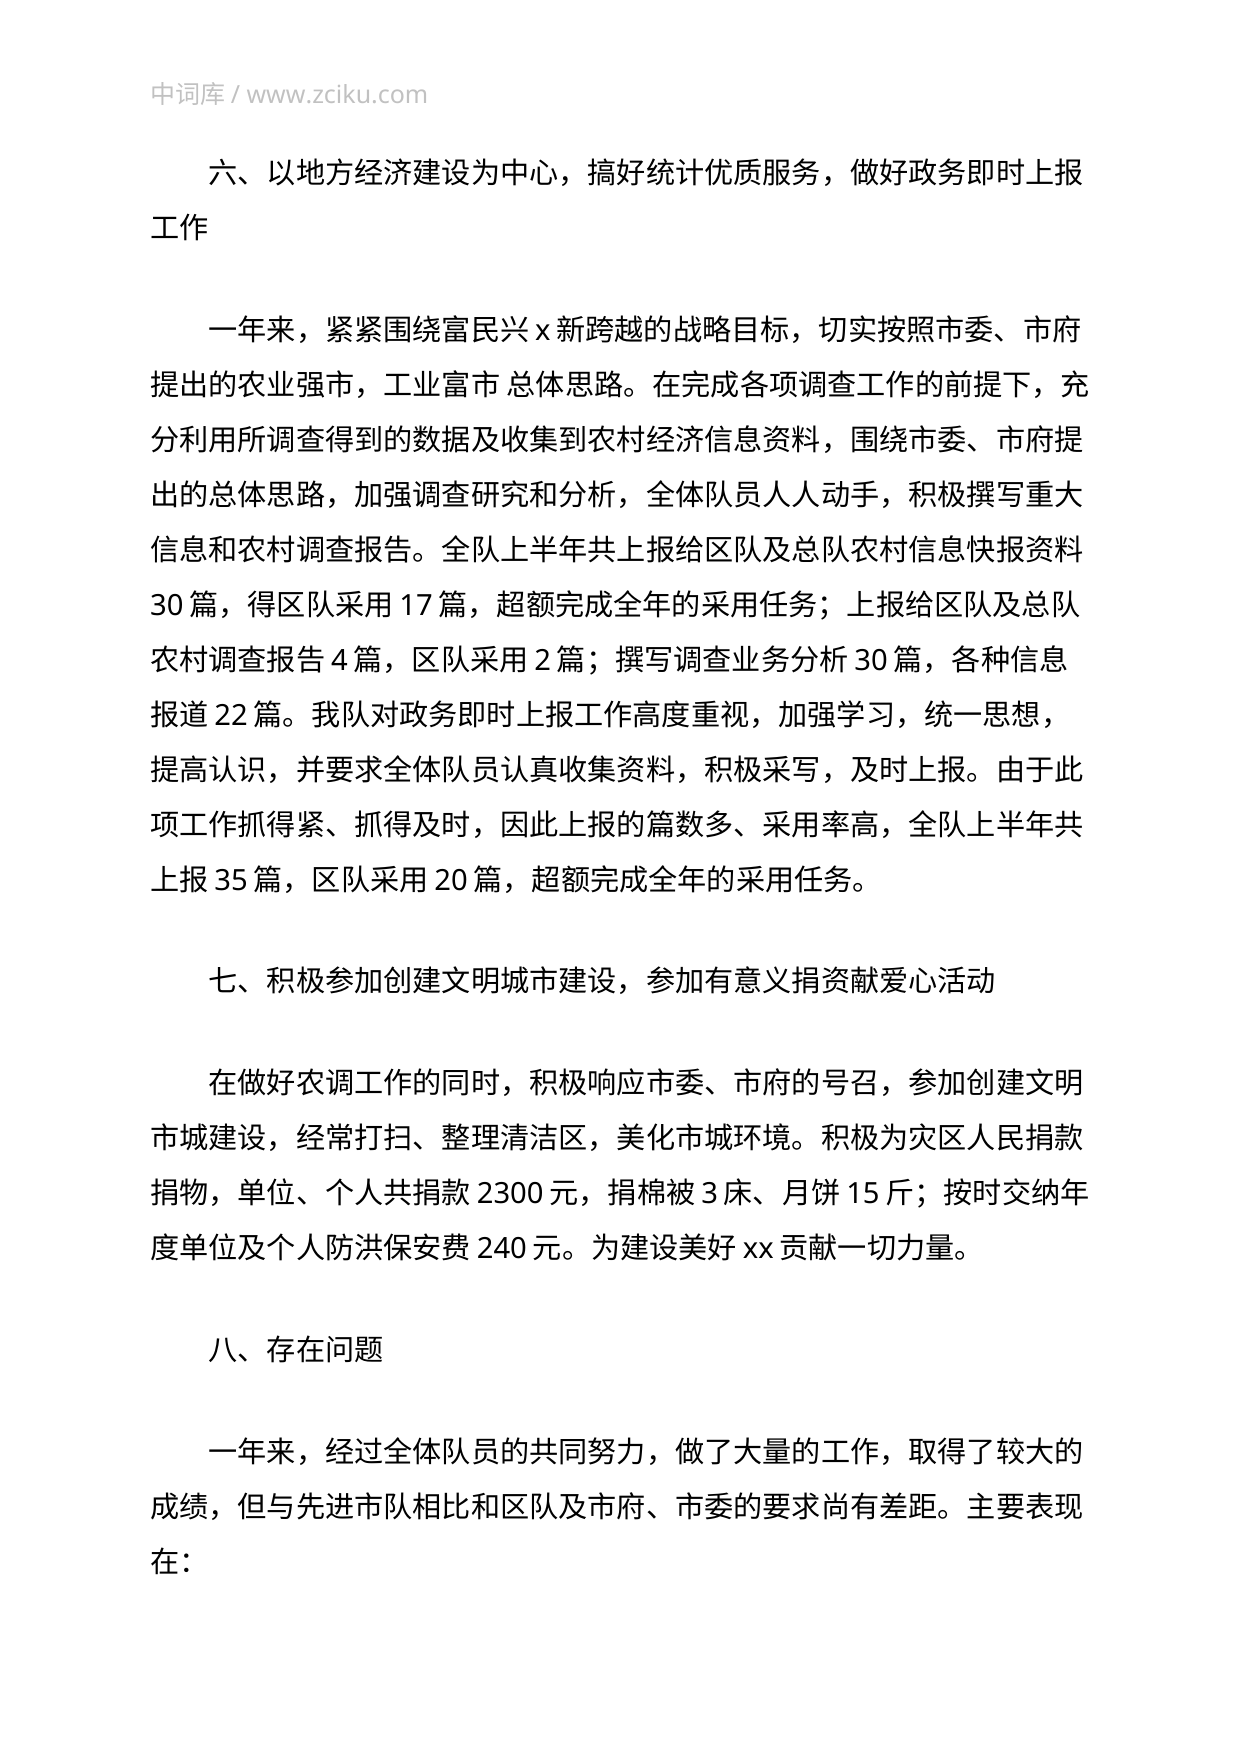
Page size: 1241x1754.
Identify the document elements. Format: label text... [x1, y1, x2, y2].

text 在做好农调工作的同时，积极响应市委、市府的号召，参加创建文明市城建设，经常打扫、整理清洁区，美化市城环境。积极为灾区人民捐款捐物，单位、个人共捐款2300元，捐棉被3床、月饼15斤；按时交纳年度单位及个人防洪保安费240元。为建设美好xx贡献一切力量。 [150, 1060, 1090, 1267]
text 八、存在问题 [150, 1327, 1090, 1369]
text 一年来，紧紧围绕富民兴x新跨越的战略目标，切实按照市委、市府提出的农业强市，工业富市 总体思路。在完成各项调查工作的前提下，充分利用所调查得到的数据及收集到农村经济信息资料，围绕市委、市府提出的总体思路，加强调查研究和分析，全体队员人人动手，积极撰写重大信息和农村调查报告。全队上半年共上报给区队及总队农村信息快报资料30篇，得区队采用17篇，超额完成全年的采用任务；上报给区队及总队农村调查报告4篇，区队采用2篇；撰写调查业务分析30篇，各种信息报道22篇。我队对政务即时上报工作高度重视，加强学习，统一思想，提高认识，并要求全体队员认真收集资料，积极采写，及时上报。由于此项工作抓得紧、抓得及时，因此上报的篇数多、采用率高，全队上半年共上报35篇，区队采用20篇，超额完成全年的采用任务。 [150, 307, 1090, 898]
text 六、以地方经济建设为中心，搞好统计优质服务，做好政务即时上报工作 [150, 150, 1090, 247]
text 七、积极参加创建文明城市建设，参加有意义捐资献爱心活动 [150, 958, 1090, 1000]
text 一年来，经过全体队员的共同努力，做了大量的工作，取得了较大的成绩，但与先进市队相比和区队及市府、市委的要求尚有差距。主要表现在： [150, 1428, 1090, 1580]
